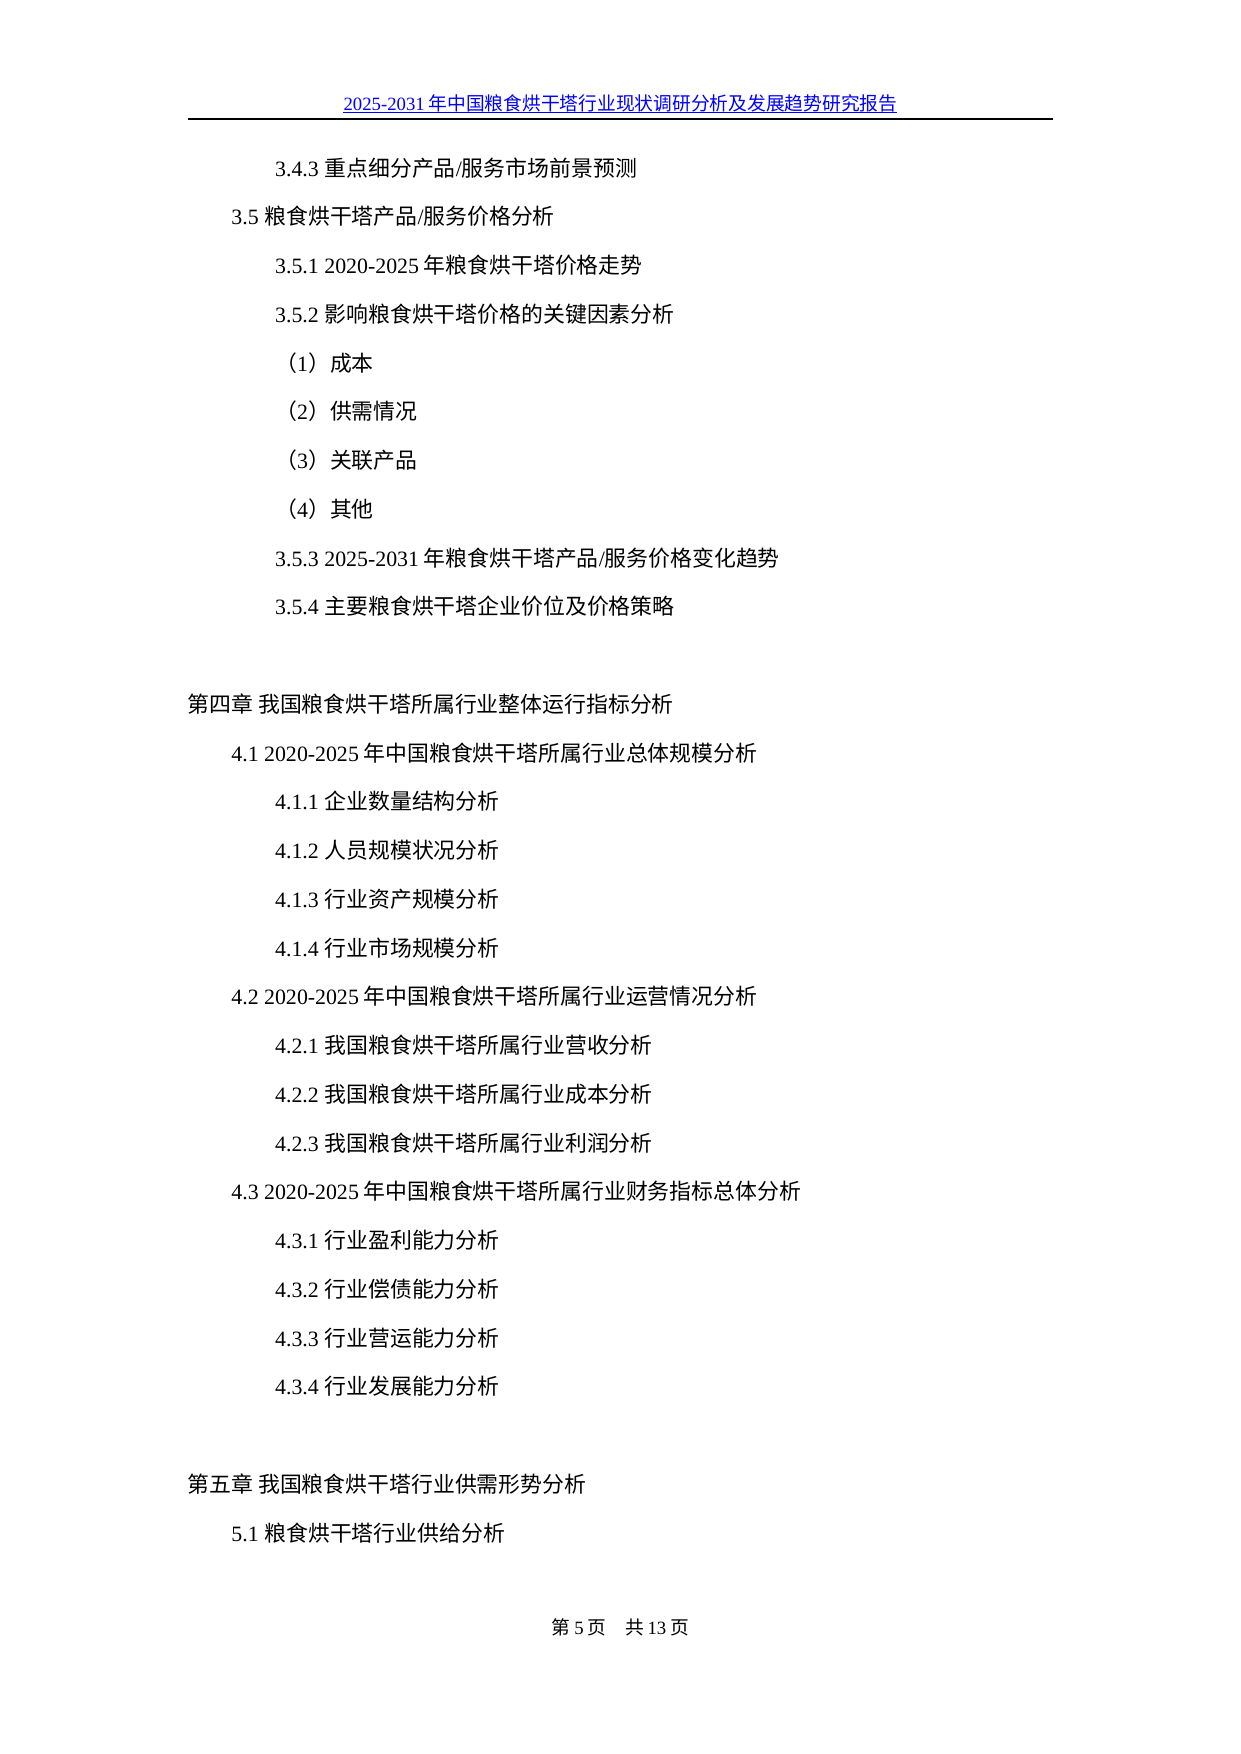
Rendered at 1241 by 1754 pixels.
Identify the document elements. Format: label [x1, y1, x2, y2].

text [187, 150, 1053, 1548]
